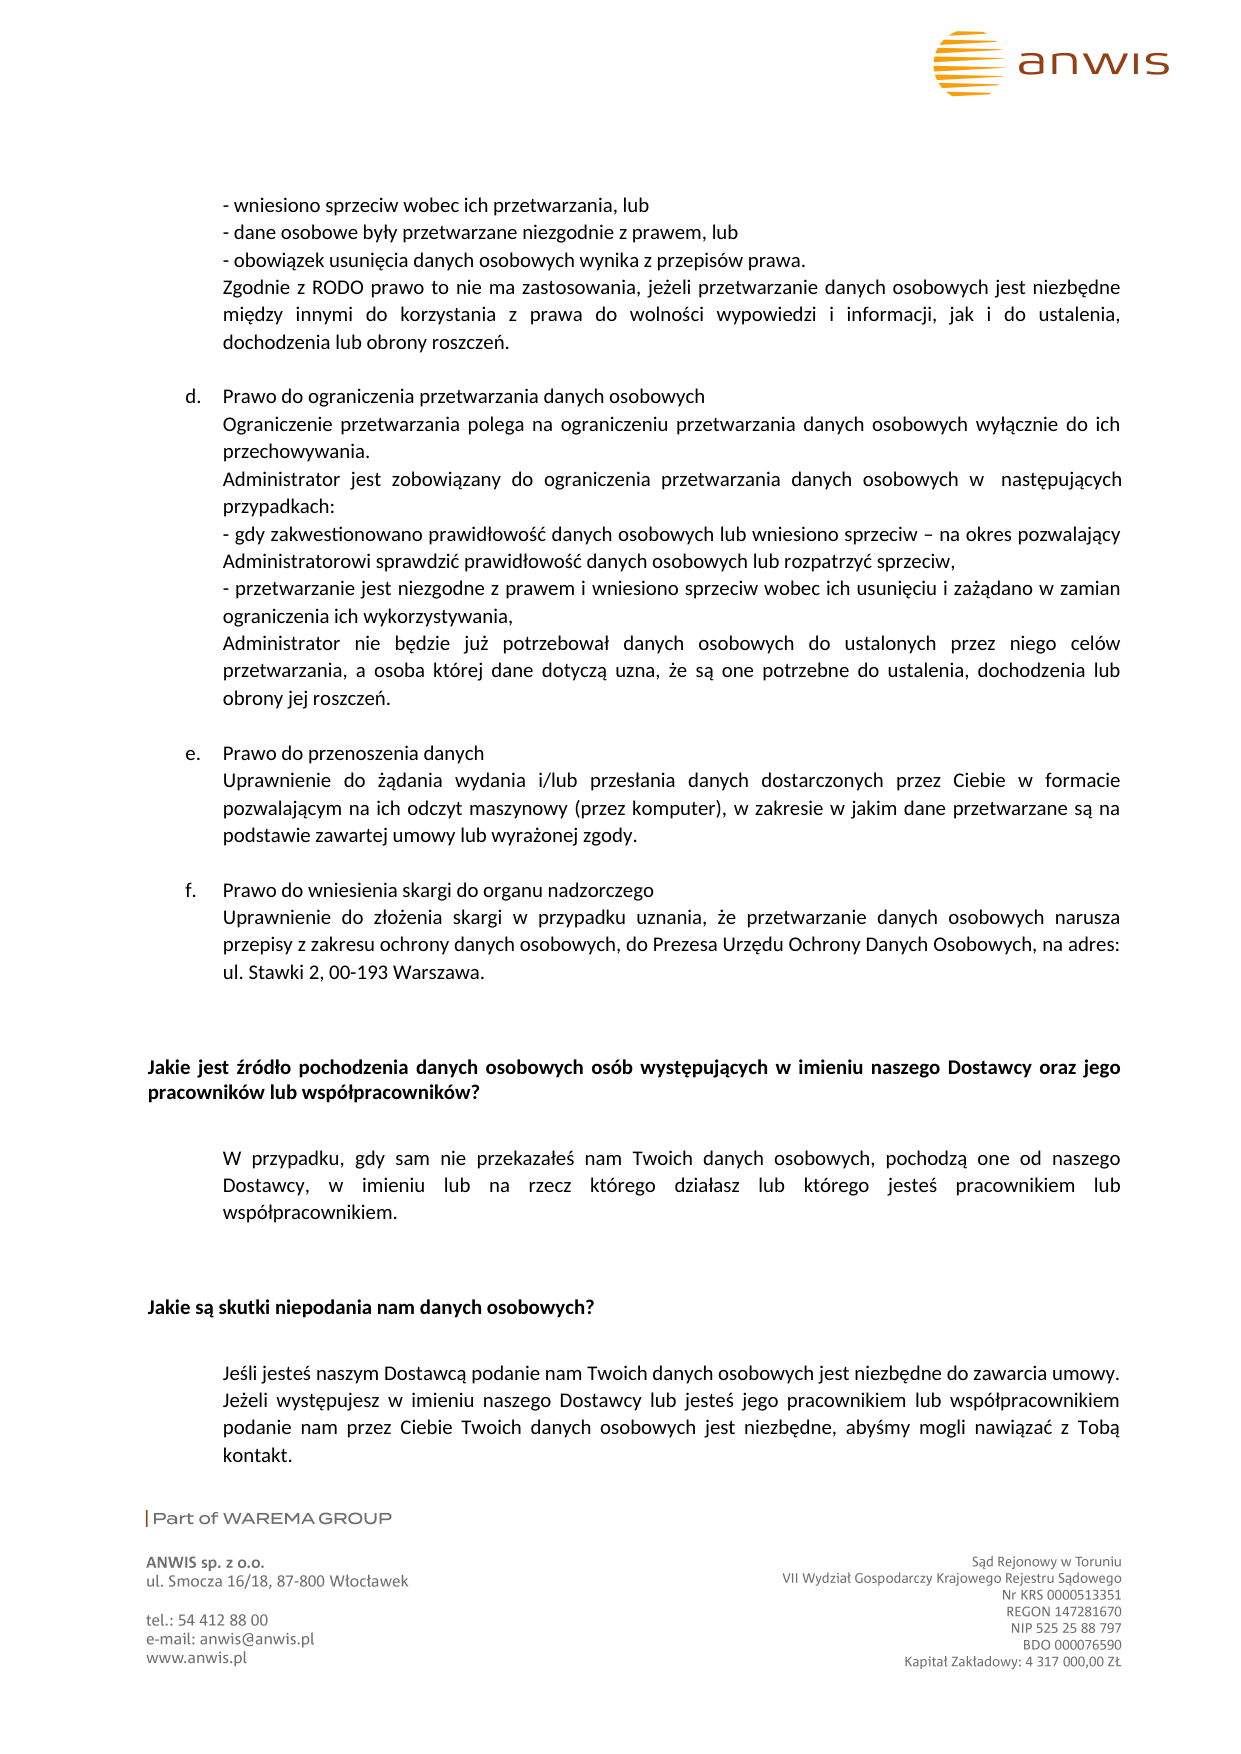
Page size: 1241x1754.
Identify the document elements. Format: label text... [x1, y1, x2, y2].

list - gdy zakwestionowano prawidłowość danych osobowych lub wniesiono sprzeciw – na okres pozwalający Administratorowi sprawdzić prawidłowość danych osobowych lub rozpatrzyć sprzeciw, [223, 521, 1122, 573]
picture [0, 0, 1240, 1721]
list Ograniczenie przetwarzania polega na ograniczeniu przetwarzania danych osobowych wyłącznie do ich przechowywania. [223, 411, 1122, 464]
list Administrator nie będzie już potrzebował danych osobowych do ustalonych przez niego celów przetwarzania, a osoba której dane dotyczą uzna, że są one potrzebne do ustalenia, dochodzenia lub obrony jej roszczeń. [223, 630, 1122, 711]
list Prawo do ograniczenia przetwarzania danych osobowych [185, 384, 1122, 409]
list Prawo do wniesienia skargi do organu nadzorczego [185, 877, 1122, 902]
list - wniesiono sprzeciw wobec ich przetwarzania, lub [223, 192, 1122, 217]
list - przetwarzanie jest niezgodne z prawem i wniesiono sprzeciw wobec ich usunięciu i zażądano w zamian ograniczenia ich wykorzystywania, [223, 576, 1122, 628]
list - dane osobowe były przetwarzane niezgodnie z prawem, lub [223, 219, 1122, 245]
list Prawo do przenoszenia danych [185, 740, 1122, 765]
list Zgodnie z RODO prawo to nie ma zastosowania, jeżeli przetwarzanie danych osobowych jest niezbędne między innymi do korzystania z prawa do wolności wypowiedzi i informacji, jak i do ustalenia, dochodzenia lub obrony roszczeń. [223, 274, 1122, 354]
text Jakie jest źródło pochodzenia danych osobowych osób występujących w imieniu naszego Dostawcy oraz jego pracowników lub współpracowników? [148, 1054, 1122, 1105]
list Uprawnienie do złożenia skargi w przypadku uznania, że przetwarzanie danych osobowych narusza przepisy z zakresu ochrony danych osobowych, do Prezesa Urzędu Ochrony Danych Osobowych, na adres: ul. Stawki 2, 00-193 Warszawa. [223, 904, 1122, 984]
list Jeśli jesteś naszym Dostawcą podanie nam Twoich danych osobowych jest niezbędne do zawarcia umowy. Jeżeli występujesz w imieniu naszego Dostawcy lub jesteś jego pracownikiem lub współpracownikiem podanie nam przez Ciebie Twoich danych osobowych jest niezbędne, abyśmy mogli nawiązać z Tobą kontakt. [223, 1360, 1122, 1467]
list Uprawnienie do żądania wydania i/lub przesłania danych dostarczonych przez Ciebie w formacie pozwalającym na ich odczyt maszynowy (przez komputer), w zakresie w jakim dane przetwarzane są na podstawie zawartej umowy lub wyrażonej zgody. [223, 767, 1122, 847]
list Administrator jest zobowiązany do ograniczenia przetwarzania danych osobowych w następujących przypadkach: [223, 466, 1122, 519]
list W przypadku, gdy sam nie przekazałeś nam Twoich danych osobowych, pochodzą one od naszego Dostawcy, w imieniu lub na rzecz którego działasz lub którego jesteś pracownikiem lub współpracownikiem. [223, 1145, 1122, 1225]
list - obowiązek usunięcia danych osobowych wynika z przepisów prawa. [223, 247, 1122, 272]
text Jakie są skutki niepodania nam danych osobowych? [148, 1294, 1122, 1320]
